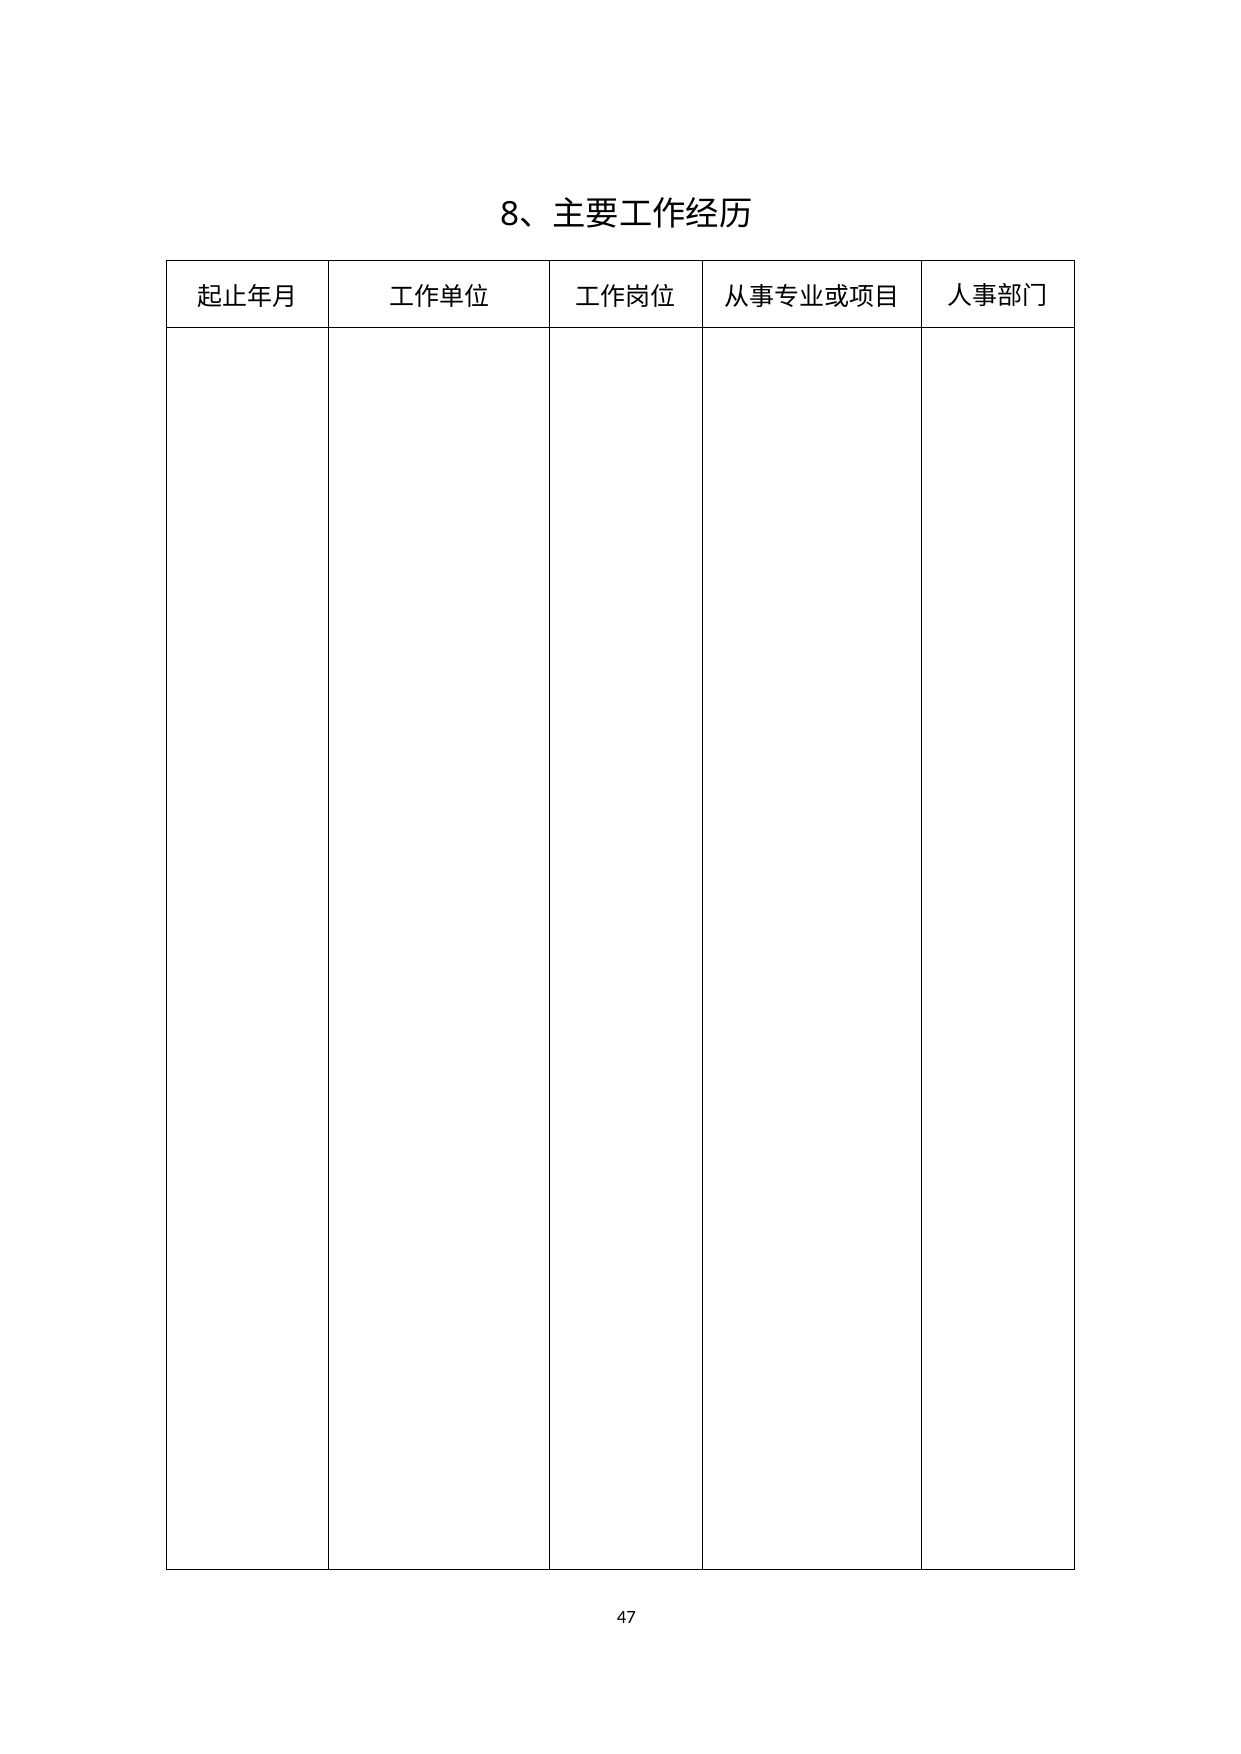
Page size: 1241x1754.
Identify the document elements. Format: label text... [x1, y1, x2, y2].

table_header 工作单位 [329, 261, 549, 327]
table_cell [550, 328, 702, 1568]
text 8、主要工作经历 [165, 179, 1087, 244]
table_cell [922, 328, 1074, 1568]
table_header 人事部门 审查签章 [922, 261, 1074, 327]
table_header 工作岗位 [550, 261, 702, 327]
table_header 起止年月 [167, 261, 328, 327]
table_cell [167, 328, 328, 1568]
table_cell [329, 328, 549, 1568]
table_header 从事专业或项目 [703, 261, 921, 327]
table_cell [703, 328, 921, 1568]
